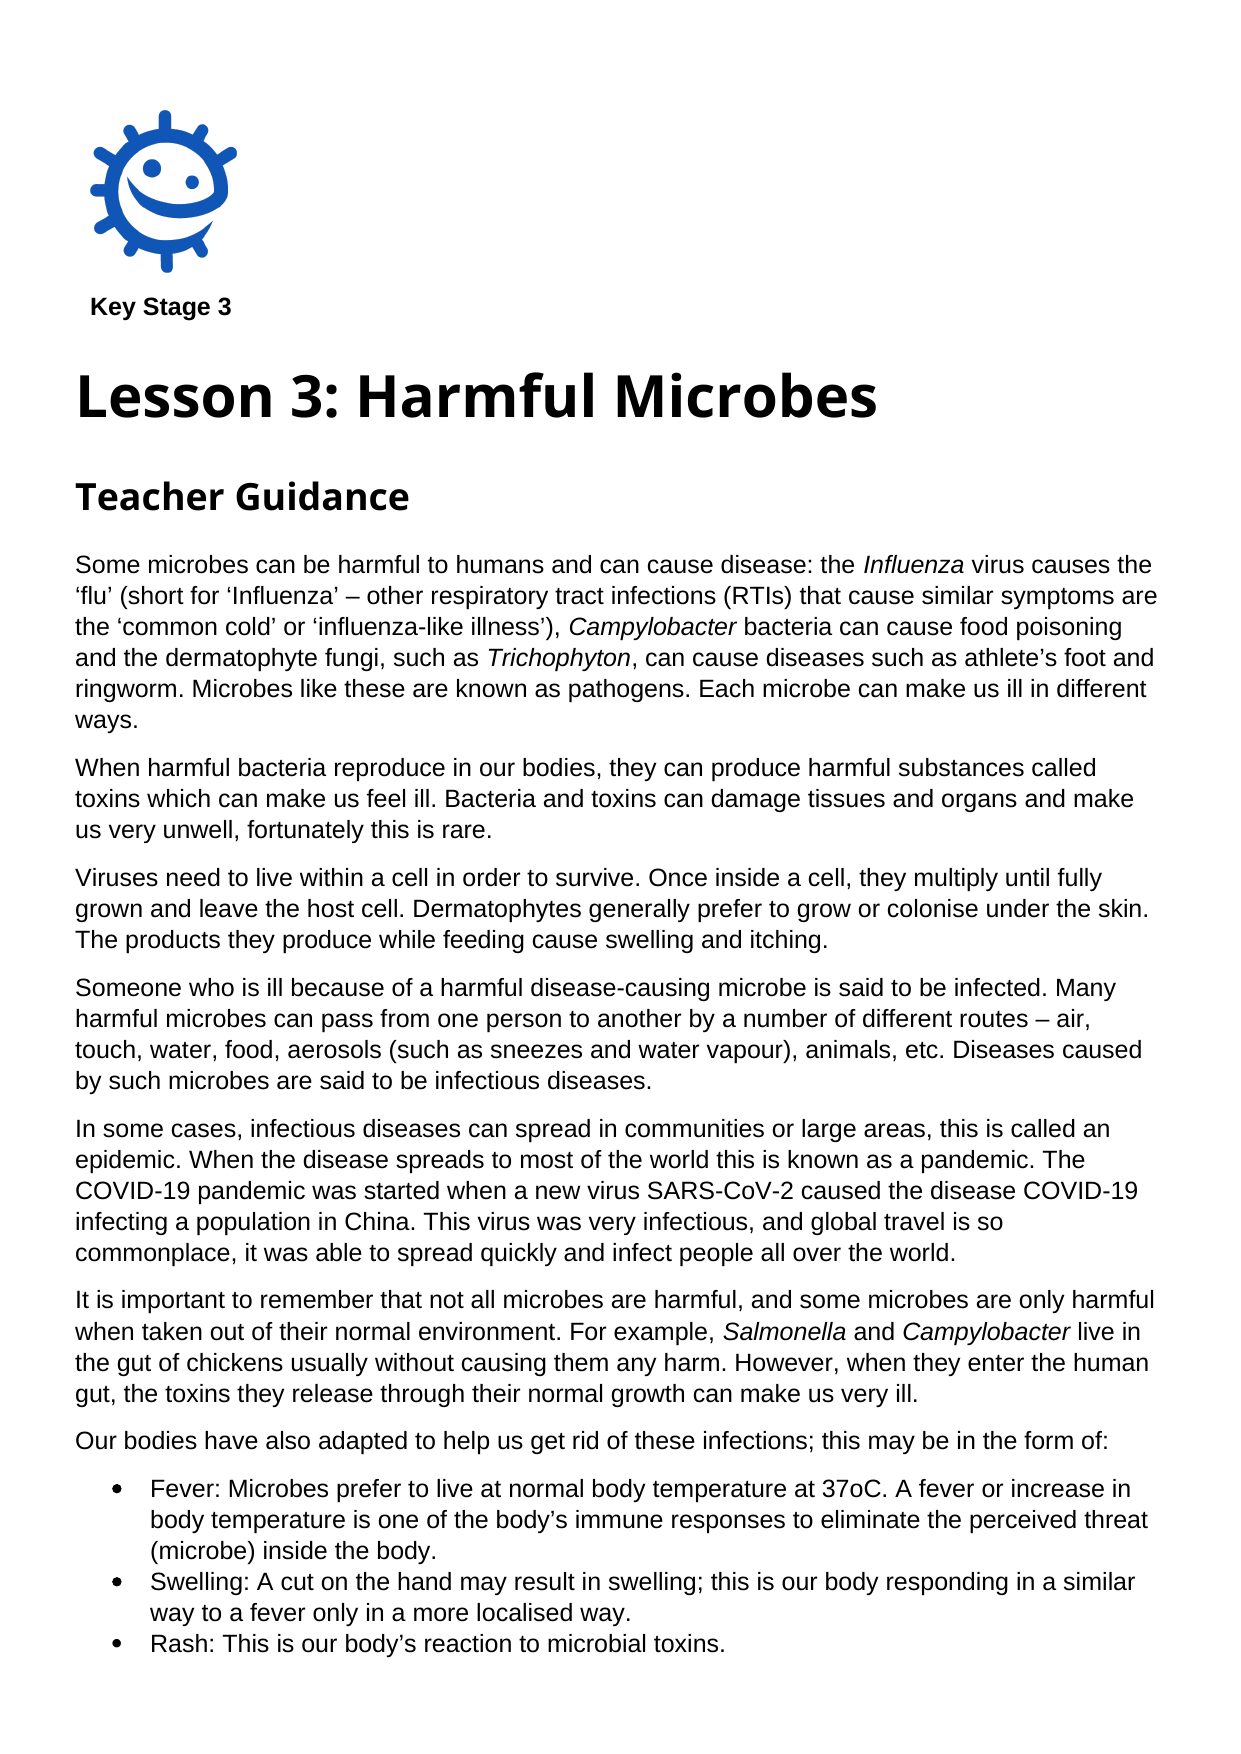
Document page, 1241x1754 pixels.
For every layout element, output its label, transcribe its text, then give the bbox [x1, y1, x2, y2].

list Rash: This is our body’s reaction to microbial toxins. [112, 1629, 1165, 1658]
picture [90, 110, 237, 273]
text Someone who is ill because of a harmful disease-causing microbe is said to be infected. Many harmful microbes can pass from one person to another by a number of different routes – air, touch, water, food, aerosols (such as sneezes and water vapour), animals, etc. Diseases caused by such microbes are said to be infectious diseases. [75, 973, 1165, 1094]
text Some microbes can be harmful to humans and can cause disease: the Influenza virus causes the ‘flu’ (short for ‘Influenza’ – other respiratory tract infections (RTIs) that cause similar symptoms are the ‘common cold’ or ‘influenza-like illness’), Campylobacter bacteria can cause food poisoning and the dermatophyte fungi, such as Trichophyton, can cause diseases such as athlete’s foot and ringworm. Microbes like these are known as pathogens. Each microbe can make us ill in different ways. [75, 550, 1165, 734]
text Viruses need to live within a cell in order to survive. Once inside a cell, they multiply until fully grown and leave the host cell. Dermatophytes generally prefer to grow or colonise under the skin. The products they produce while feeding cause swelling and itching. [75, 863, 1165, 954]
subtitle Lesson 3: Harmful Microbes [75, 355, 1165, 434]
text Our bodies have also adapted to help us get rid of these infections; this may be in the form of: [75, 1426, 1165, 1455]
subtitle Teacher Guidance [75, 470, 1165, 521]
list Fever: Microbes prefer to live at normal body temperature at 37oC. A fever or increase in body temperature is one of the body’s immune responses to eliminate the perceived threat (microbe) inside the body. [112, 1474, 1165, 1565]
text When harmful bacteria reproduce in our bodies, they can produce harmful substances called toxins which can make us feel ill. Bacteria and toxins can damage tissues and organs and make us very unwell, fortunately this is rare. [75, 753, 1165, 844]
text It is important to remember that not all microbes are harmful, and some microbes are only harmful when taken out of their normal environment. For example, Salmonella and Campylobacter live in the gut of chickens usually without causing them any harm. However, when they enter the human gut, the toxins they release through their normal growth can make us very ill. [75, 1285, 1165, 1407]
list Swelling: A cut on the hand may result in swelling; this is our body responding in a similar way to a fever only in a more localised way. [112, 1567, 1165, 1627]
text In some cases, infectious diseases can spread in communities or large areas, this is called an epidemic. When the disease spreads to most of the world this is known as a pandemic. The COVID-19 pandemic was started when a new virus SARS-CoV-2 caused the disease COVID-19 infecting a population in China. This virus was very infectious, and global travel is so commonplace, it was able to spread quickly and infect people all over the world. [75, 1113, 1165, 1266]
